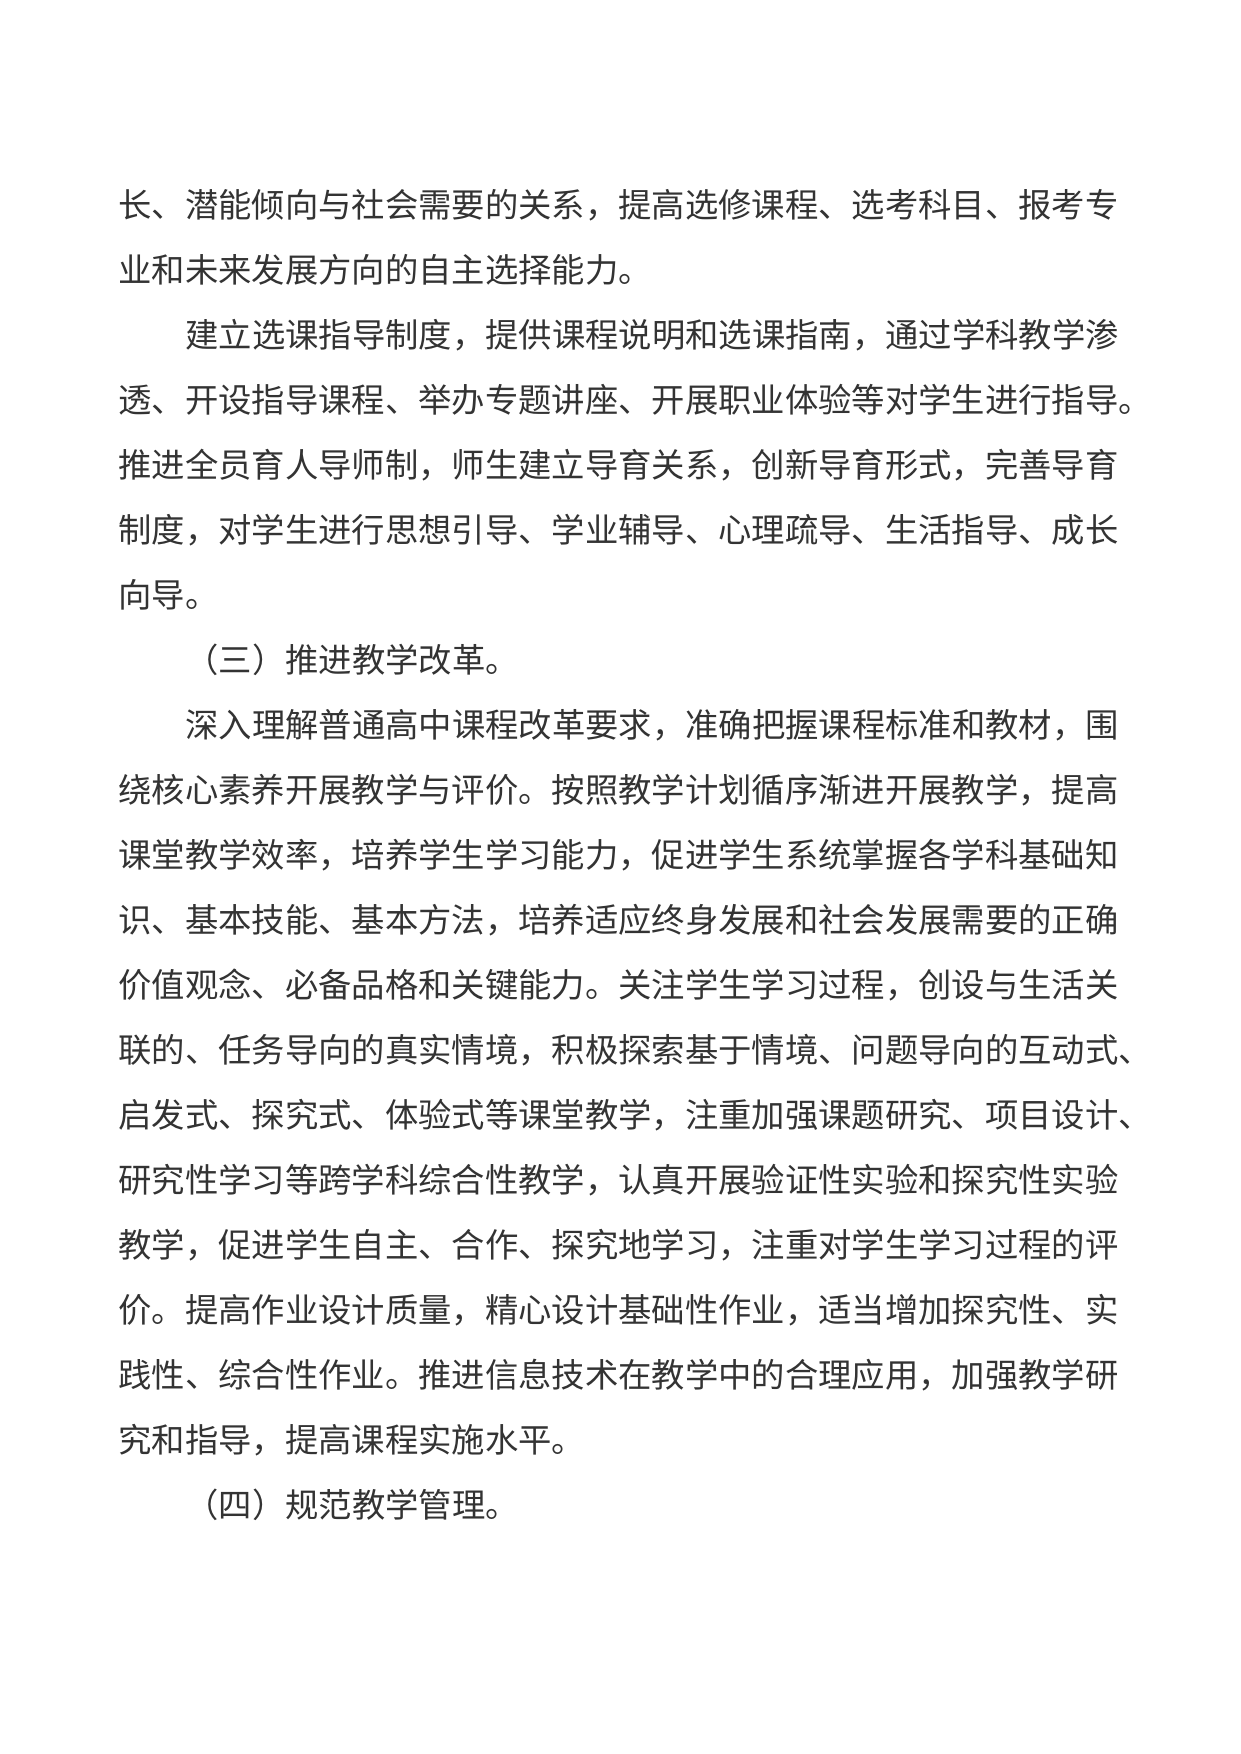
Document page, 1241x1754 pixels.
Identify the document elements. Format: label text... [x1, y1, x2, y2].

text （三）推进教学改革。 [118, 626, 1122, 691]
text 深入理解普通高中课程改革要求，准确把握课程标准和教材，围绕核心素养开展教学与评价。按照教学计划循序渐进开展教学，提高课堂教学效率，培养学生学习能力，促进学生系统掌握各学科基础知识、基本技能、基本方法，培养适应终身发展和社会发展需要的正确价值观念、必备品格和关键能力。关注学生学习过程，创设与生活关联的、任务导向的真实情境，积极探索基于情境、问题导向的互动式、启发式、探究式、体验式等课堂教学，注重加强课题研究、项目设计、研究性学习等跨学科综合性教学，认真开展验证性实验和探究性实验教学，促进学生自主、合作、探究地学习，注重对学生学习过程的评价。提高作业设计质量，精心设计基础性作业，适当增加探究性、实践性、综合性作业。推进信息技术在教学中的合理应用，加强教学研究和指导，提高课程实施水平。 [118, 691, 1122, 1471]
text （四）规范教学管理。 [118, 1471, 1122, 1536]
text 建立选课指导制度，提供课程说明和选课指南，通过学科教学渗透、开设指导课程、举办专题讲座、开展职业体验等对学生进行指导。推进全员育人导师制，师生建立导育关系，创新导育形式，完善导育制度，对学生进行思想引导、学业辅导、心理疏导、生活指导、成长向导。 [118, 301, 1122, 626]
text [118, 171, 1122, 301]
